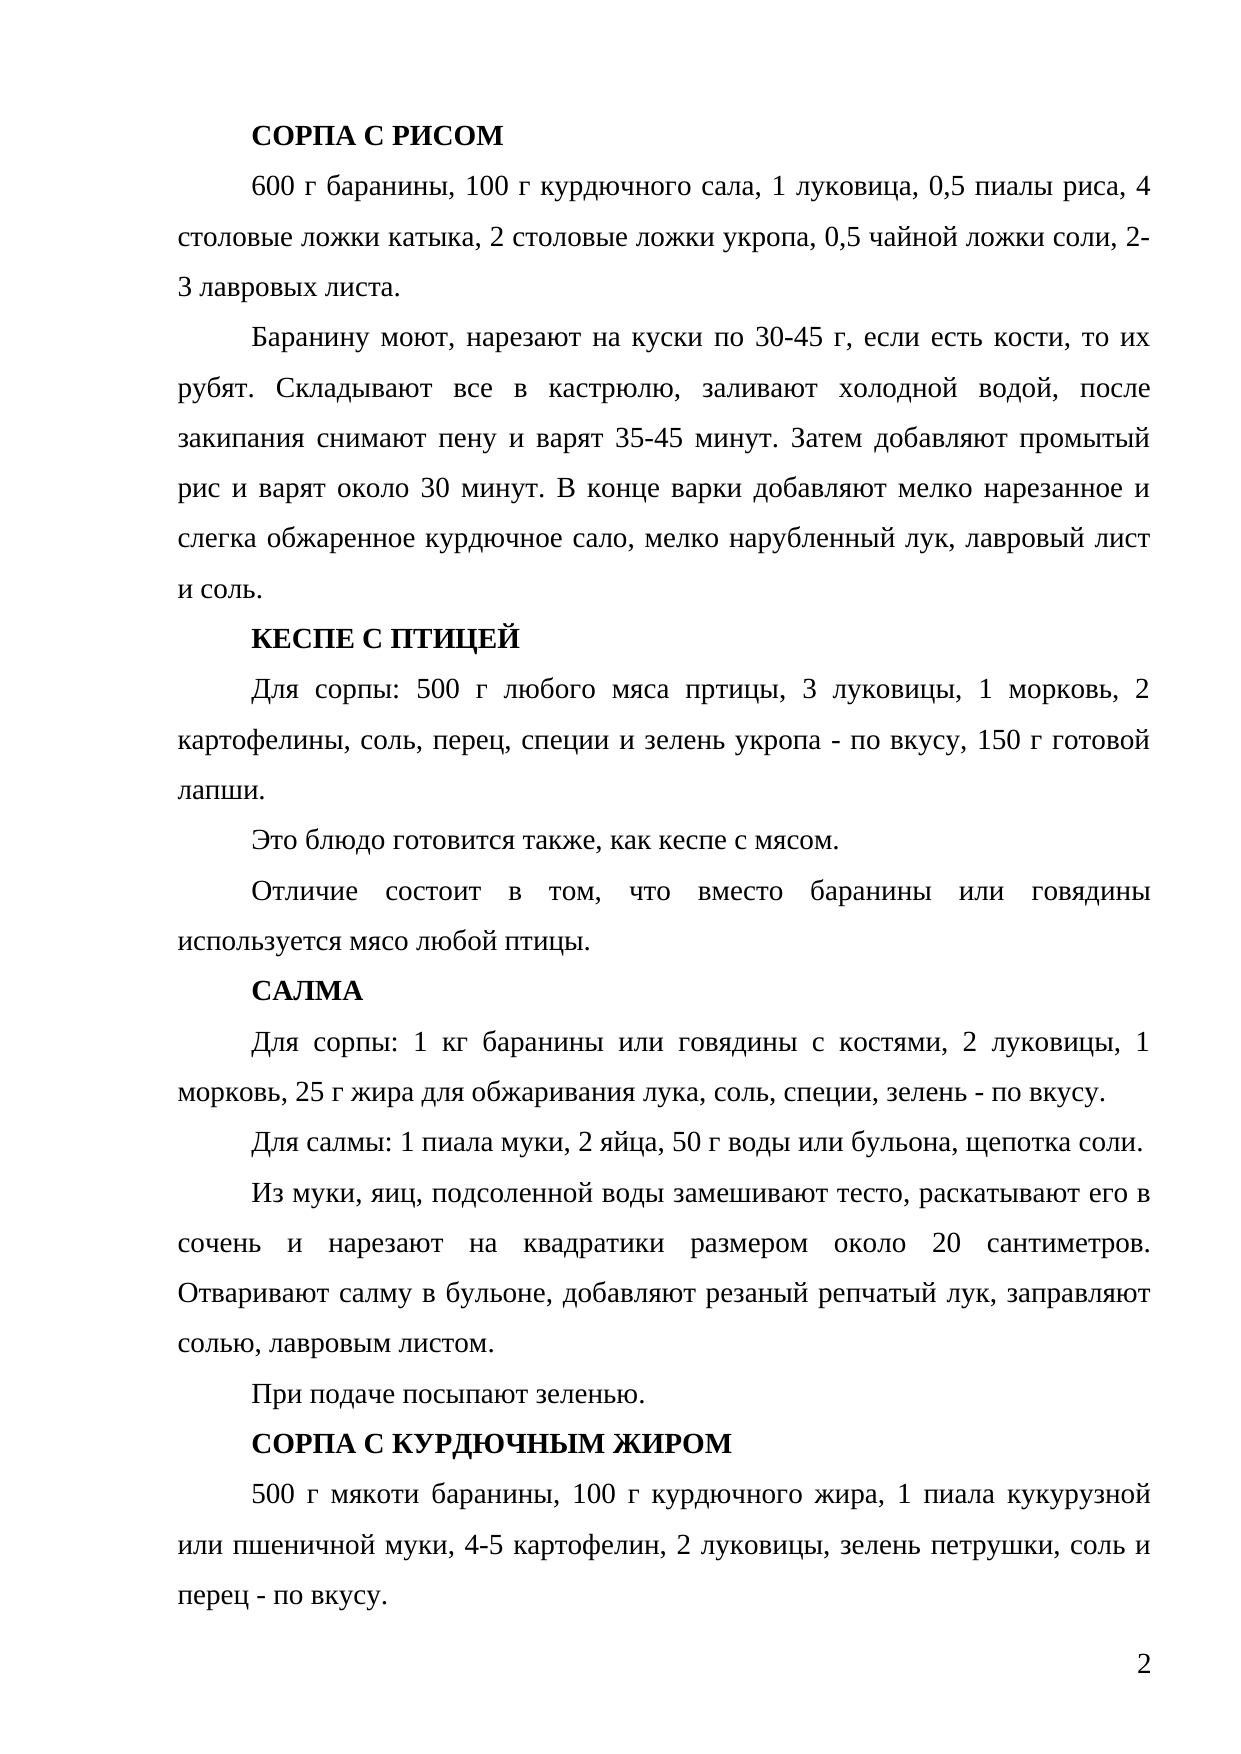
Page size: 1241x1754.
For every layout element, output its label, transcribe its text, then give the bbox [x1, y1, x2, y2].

text Из муки, яиц, подсоленной воды замешивают тесто, раскатывают его в сочень и нарезают на квадратики размером около . Отваривают салму в бульоне, добавляют резаный репчатый лук, заправляют солью, лавровым листом. [177, 1175, 1152, 1359]
text СОРПА С РИСОМ [177, 118, 1152, 152]
text САЛМА [177, 973, 1152, 1007]
text баранины, курдючного сала, 1 луковица, 0,5 пиалы риса, 4 столовые ложки катыка, 2 столовые ложки укропа, 0,5 чайной ложки соли, 2-3 лавровых листа. [177, 168, 1152, 303]
text КЕСПЕ С ПТИЦЕЙ [177, 621, 1152, 655]
text мякоти баранины, курдючного жира, 1 пиала кукурузной или пшеничной муки, 4-5 картофелин, 2 луковицы, зелень петрушки, соль и перец - по вкусу. [177, 1477, 1152, 1611]
text Баранину моют, нарезают на куски по 30-, если есть кости, то их рубят. Складывают все в кастрюлю, заливают холодной водой, после закипания снимают пену и варят 35-45 минут. Затем добавляют промытый рис и варят около 30 минут. В конце варки добавляют мелко нарезанное и слегка обжаренное курдючное сало, мелко нарубленный лук, лавровый лист и соль. [177, 319, 1152, 604]
text Для салмы: 1 пиала муки, 2 яйца, воды или бульона, щепотка соли. [177, 1124, 1152, 1158]
text СОРПА С КУРДЮЧНЫМ ЖИРОМ [177, 1426, 1152, 1460]
text Отличие состоит в том, что вместо баранины или говядины используется мясо любой птицы. [177, 873, 1152, 957]
text Это блюдо готовится также, как кеспе с мясом. [177, 822, 1152, 856]
text Для сорпы: любого мяса пртицы, 3 луковицы, 1 морковь, 2 картофелины, соль, перец, специи и зелень укропа - по вкусу, готовой лапши. [177, 672, 1152, 806]
text При подаче посыпают зеленью. [177, 1376, 1152, 1409]
text Для сорпы: баранины или говядины с костями, 2 луковицы, 1 морковь, жира для обжаривания лука, соль, специи, зелень - по вкусу. [177, 1024, 1152, 1108]
